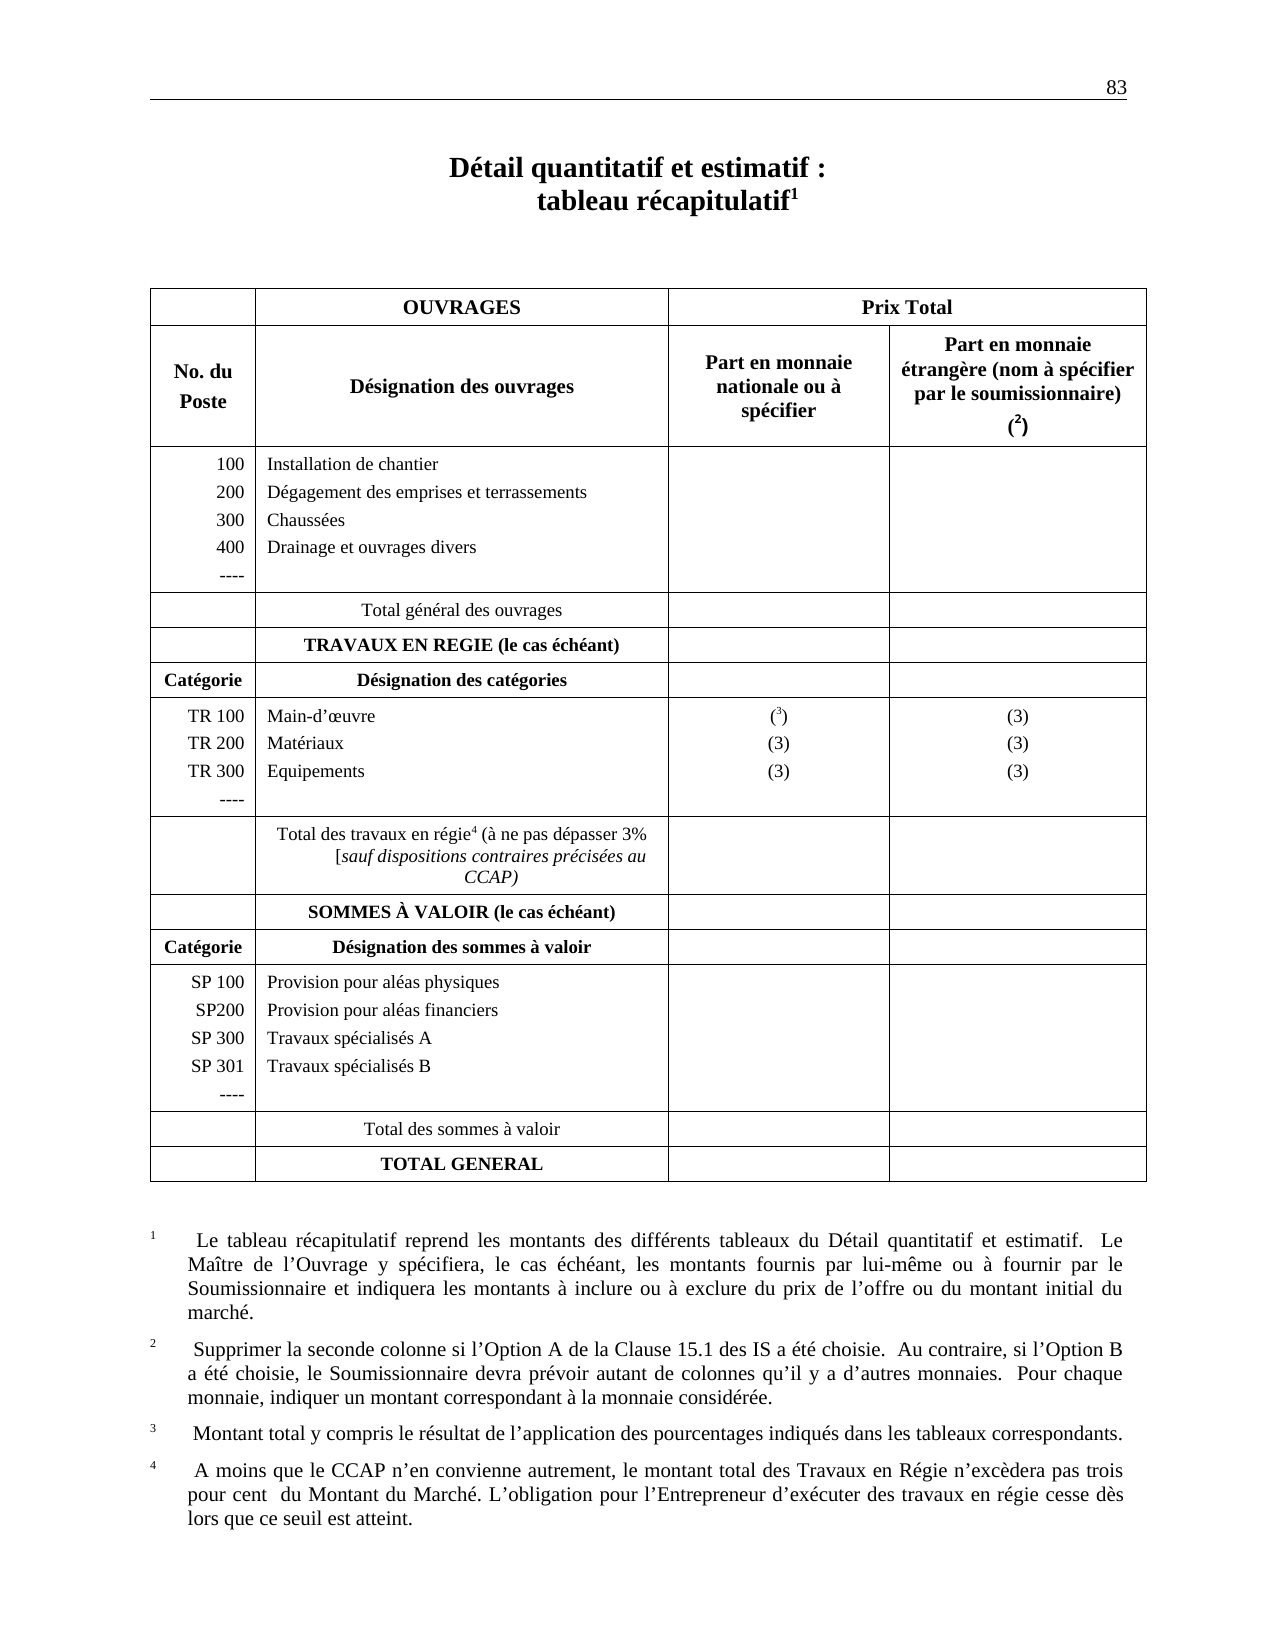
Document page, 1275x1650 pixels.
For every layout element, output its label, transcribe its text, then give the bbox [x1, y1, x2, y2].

table_cell [151, 895, 255, 929]
table_cell [669, 1112, 889, 1146]
table_cell Total général des ouvrages [256, 593, 668, 627]
table_cell Part en monnaie étrangère (nom à spécifier par le soumissionnaire) () [890, 326, 1146, 446]
table_cell Désignation des ouvrages [256, 326, 668, 446]
table_cell [669, 930, 889, 964]
table_cell [890, 817, 1146, 894]
table_cell [669, 895, 889, 929]
table_cell Désignation des sommes à valoir [256, 930, 668, 964]
table_cell [890, 593, 1146, 627]
table_cell No. du Poste [151, 326, 255, 446]
table_cell [669, 965, 889, 1111]
table_cell Désignation des catégories [256, 663, 668, 697]
table_cell Provision pour aléas physiques Provision pour aléas financiers Travaux spécialisés A Travaux spécialisés B [256, 965, 668, 1111]
table_cell [669, 628, 889, 662]
table_cell [890, 628, 1146, 662]
table_cell [669, 447, 889, 592]
table_cell [890, 930, 1146, 964]
table_cell [669, 593, 889, 627]
table_cell [151, 1112, 255, 1146]
table_cell (3) (3) (3) [890, 698, 1146, 816]
table_cell [890, 663, 1146, 697]
table_cell SP 100 SP200 SP 300 SP 301 ---- [151, 965, 255, 1111]
table_cell Total des sommes à valoir [256, 1112, 668, 1146]
table_cell [669, 663, 889, 697]
table_cell TR 100 TR 200 TR 300 ---- [151, 698, 255, 816]
table_cell [890, 447, 1146, 592]
table_cell [151, 593, 255, 627]
table_cell Catégorie [151, 663, 255, 697]
table_cell () (3) (3) [669, 698, 889, 816]
text Détail quantitatif et estimatif : tableau récapitulatif [150, 150, 1125, 217]
table_cell Catégorie [151, 930, 255, 964]
table_cell [669, 1147, 889, 1181]
table_header Prix Total [669, 289, 1146, 325]
table_header OUVRAGES [256, 289, 668, 325]
table_header [151, 289, 255, 325]
table_cell Part en monnaie nationale ou à spécifier [669, 326, 889, 446]
table_cell [151, 817, 255, 894]
table_cell SOMMES À VALOIR (le cas échéant) [256, 895, 668, 929]
table_cell [890, 965, 1146, 1111]
table_cell TRAVAUX EN REGIE (le cas échéant) [256, 628, 668, 662]
table_cell [890, 1147, 1146, 1181]
table_cell [151, 628, 255, 662]
table_cell [669, 817, 889, 894]
table_cell [890, 895, 1146, 929]
table_cell [890, 1112, 1146, 1146]
table_cell 100 200 300 400 ---- [151, 447, 255, 592]
table_cell Installation de chantier Dégagement des emprises et terrassements Chaussées Drainage et ouvrages divers [256, 447, 668, 592]
table_cell Total des travaux en régie (à ne pas dépasser 3% [sauf dispositions contraires précisées au CCAP) [256, 817, 668, 894]
table_cell [151, 1147, 255, 1181]
table_cell Main-d’œuvre Matériaux Equipements [256, 698, 668, 816]
table_cell TOTAL GENERAL [256, 1147, 668, 1181]
